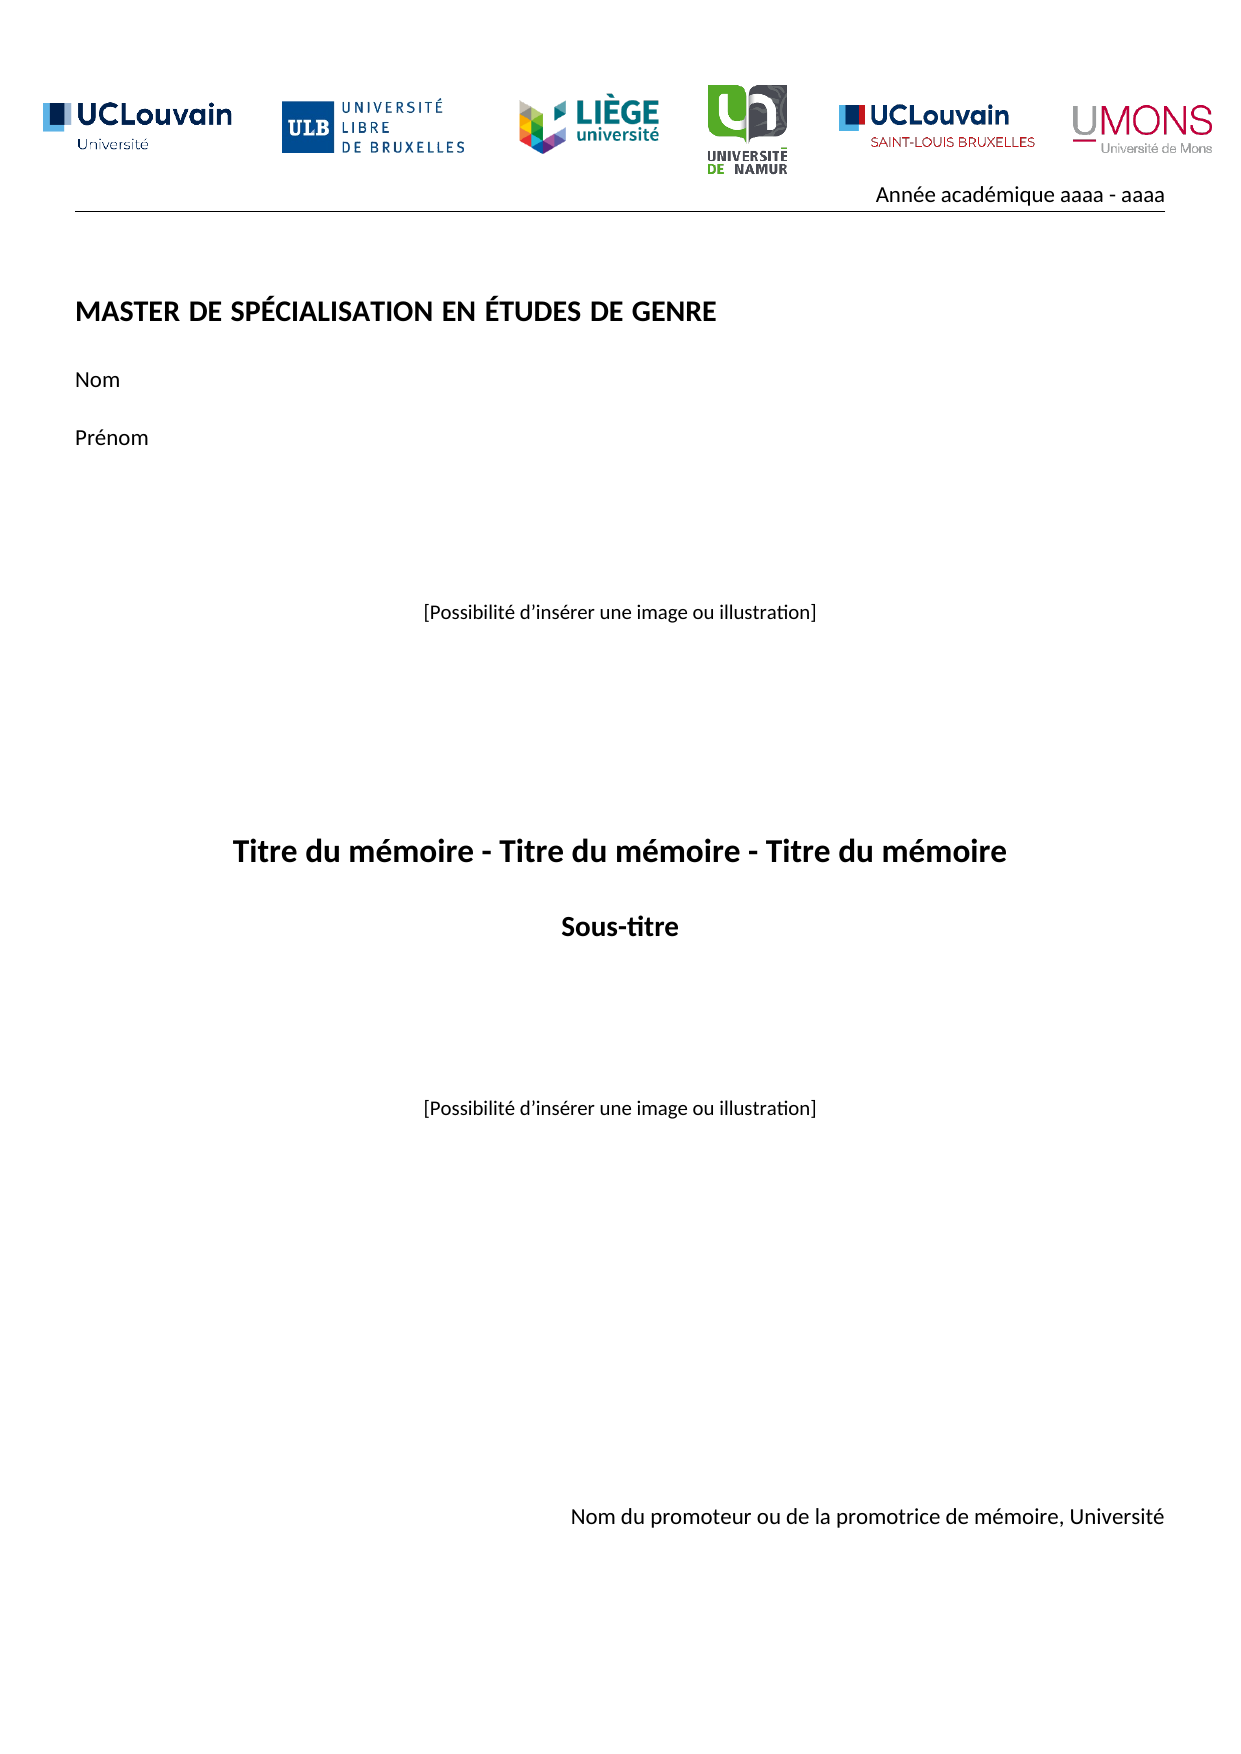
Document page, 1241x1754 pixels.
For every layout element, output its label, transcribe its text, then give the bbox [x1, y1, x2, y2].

picture [499, 92, 678, 158]
picture [822, 99, 1047, 152]
text Nom [75, 365, 1165, 393]
text [Possibilité d’insérer une image ou illustration] [75, 599, 1165, 625]
text Année académique aaaa - aaaa [75, 181, 1165, 211]
text Prénom [75, 423, 1165, 451]
text Nom du promoteur ou de la promotrice de mémoire, Université [75, 1502, 1165, 1530]
text Titre du mémoire - Titre du mémoire - Titre du mémoire [75, 830, 1165, 871]
picture [1073, 105, 1212, 153]
picture [698, 75, 796, 183]
text master de spécialisation en études de genre [75, 285, 1165, 331]
picture [282, 98, 464, 153]
picture [28, 88, 247, 167]
text [Possibilité d’insérer une image ou illustration] [75, 1095, 1165, 1121]
text Sous-titre [75, 908, 1165, 943]
